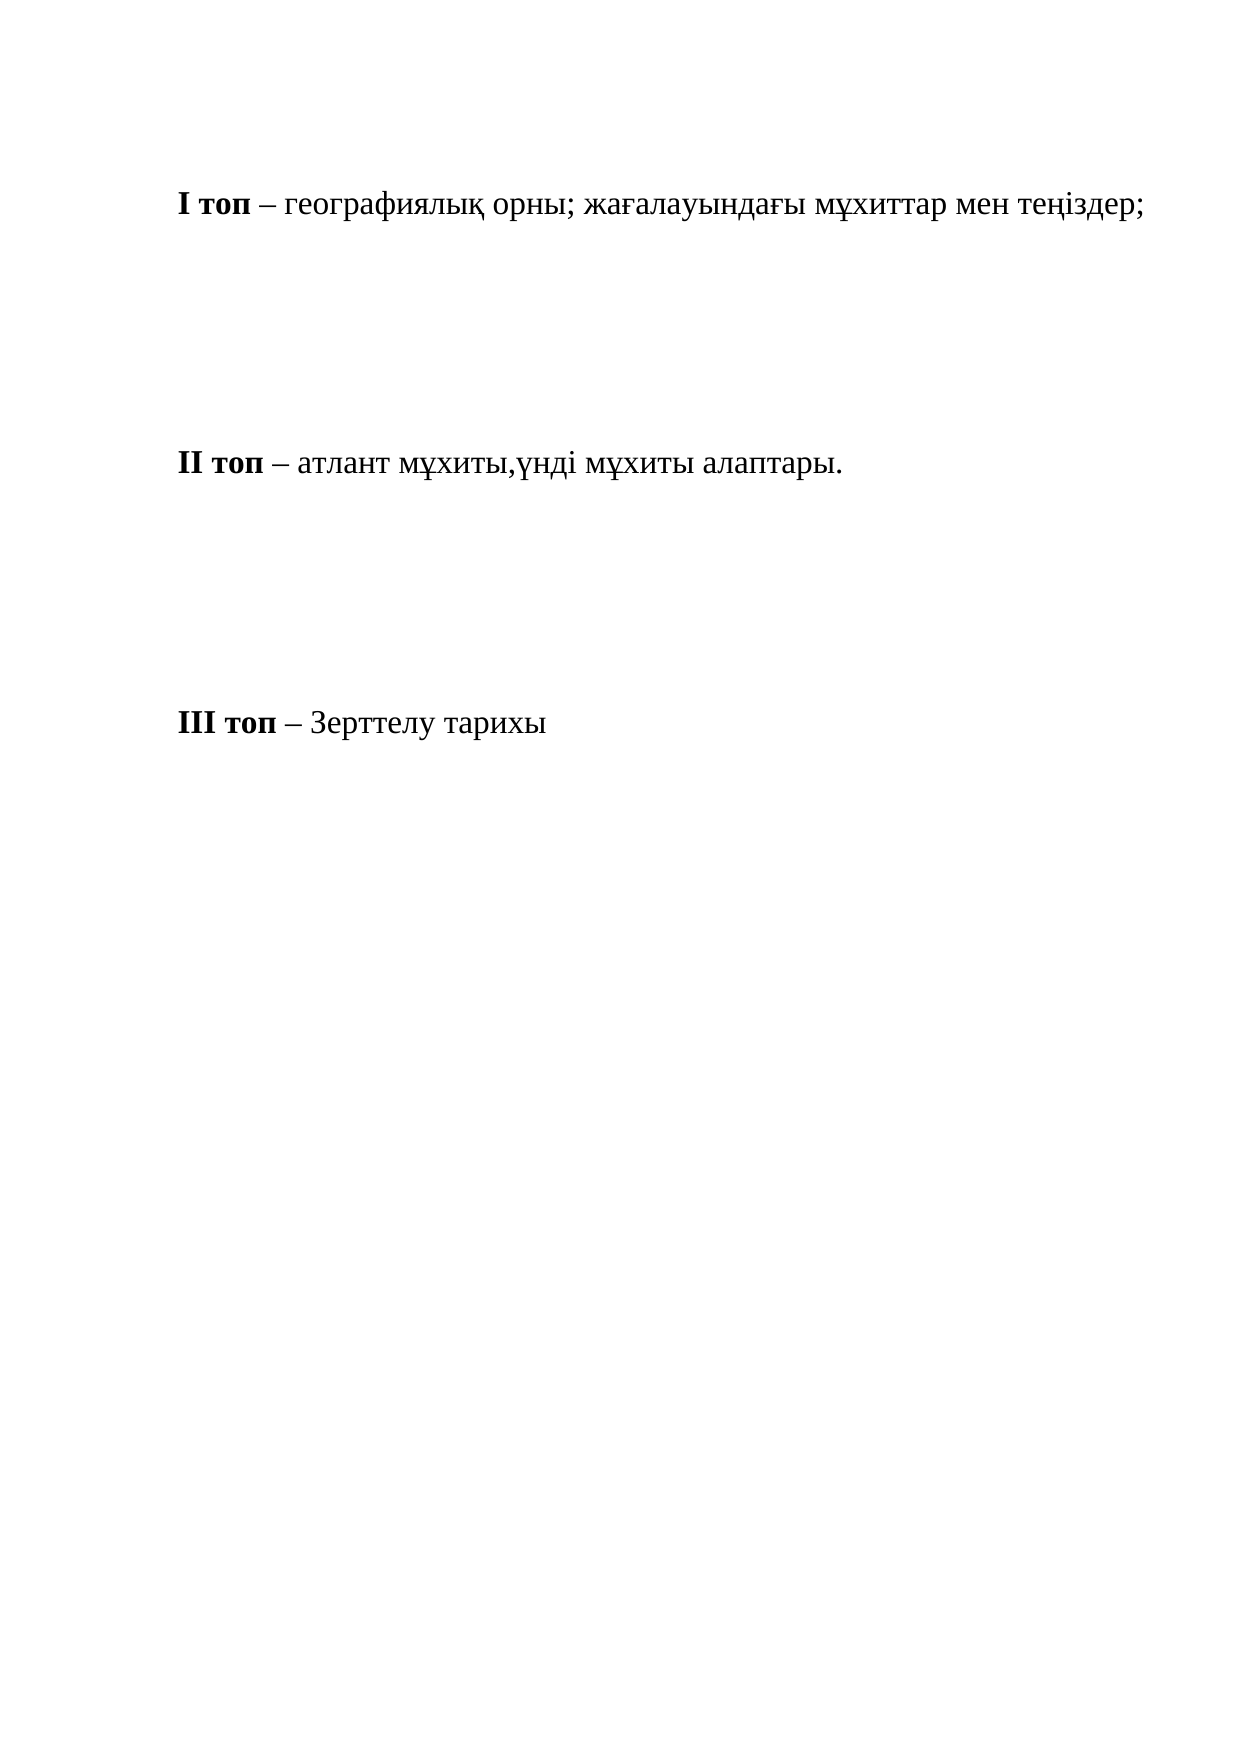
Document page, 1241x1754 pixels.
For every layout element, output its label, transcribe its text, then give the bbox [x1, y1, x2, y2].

text ІІІ топ – Зерттелу тарихы [177, 702, 1152, 741]
text ІІ топ – атлант мұхиты,үнді мұхиты алаптары. [177, 443, 1152, 481]
text І топ – географиялық орны; жағалауындағы мұхиттар мен теңіздер; [177, 183, 1152, 221]
